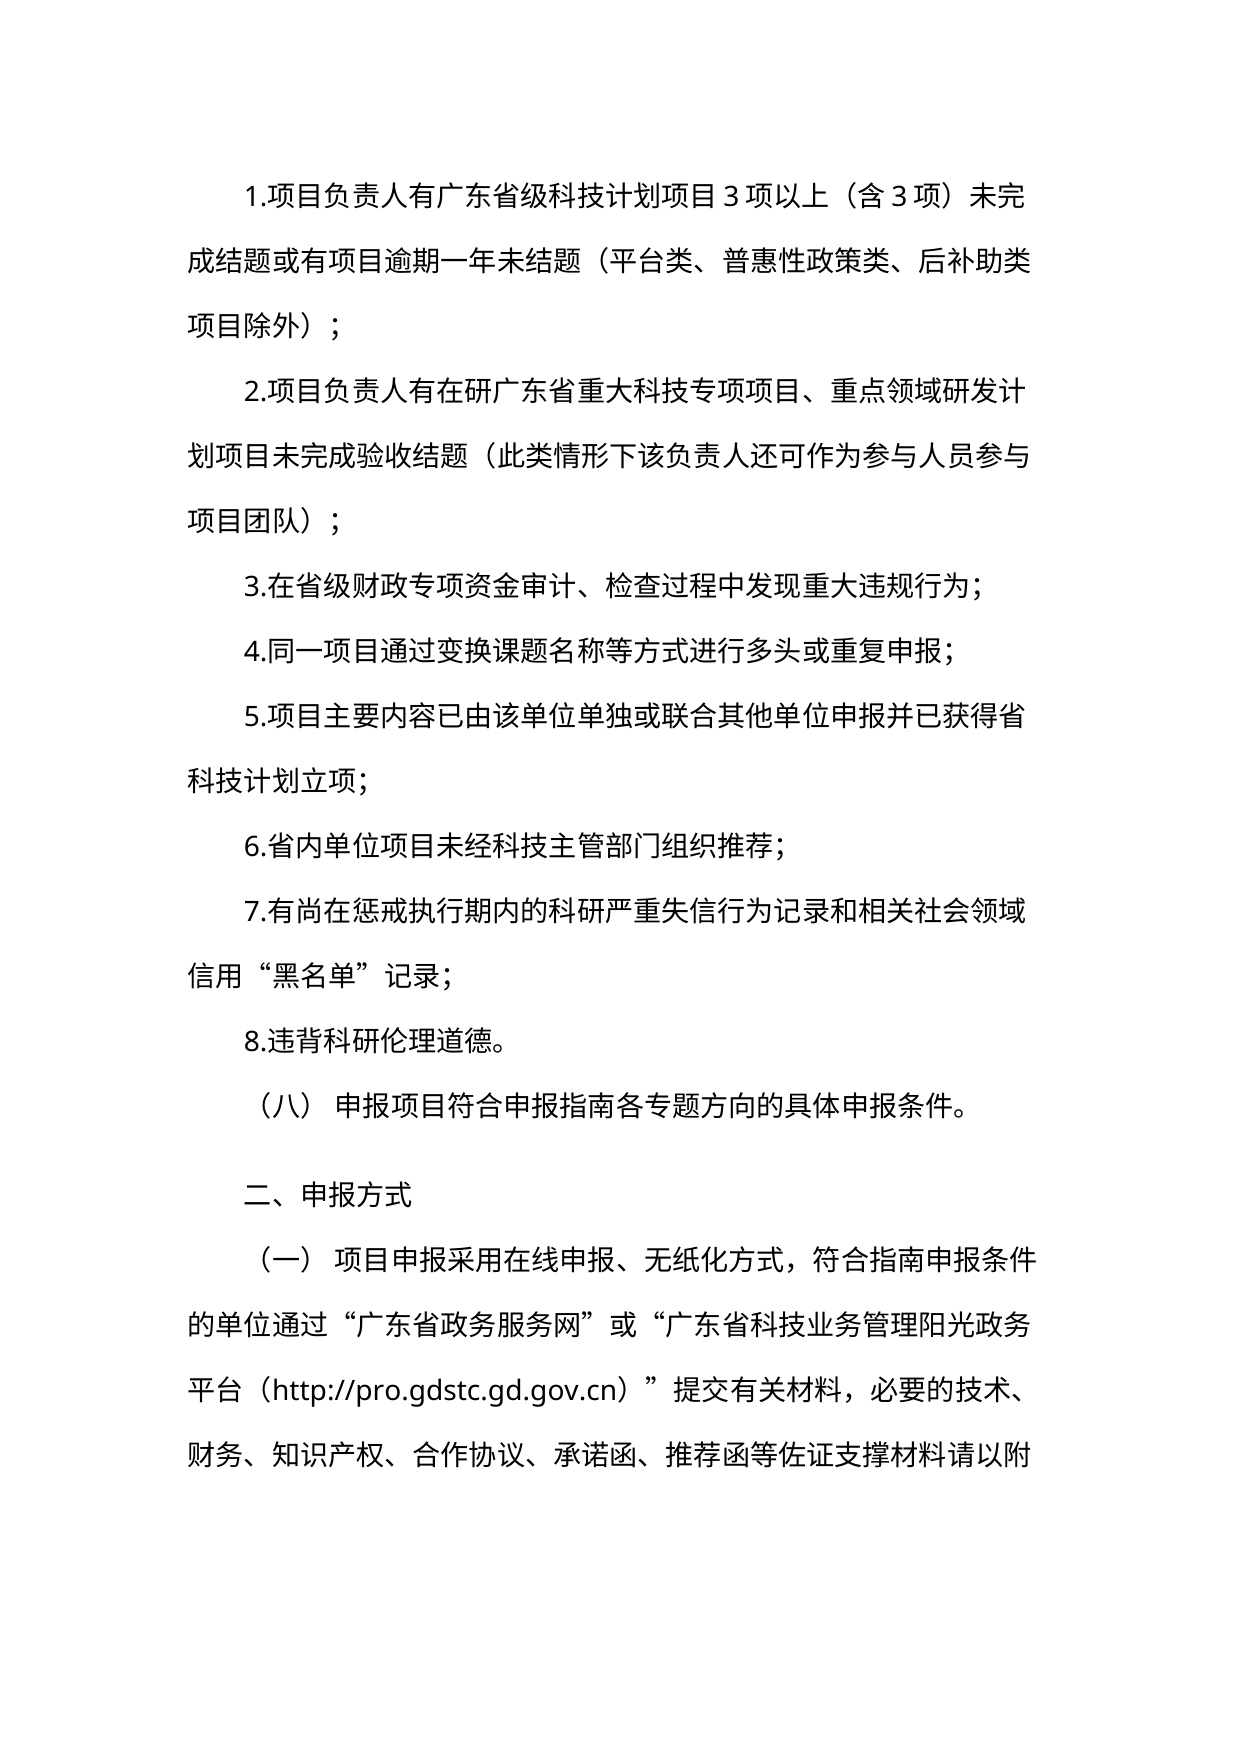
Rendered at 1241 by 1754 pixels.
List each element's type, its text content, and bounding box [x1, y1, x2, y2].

text 4.同一项目通过变换课题名称等方式进行多头或重复申报； [187, 617, 1053, 682]
text 二、申报方式 [187, 1160, 1053, 1225]
text 2.项目负责人有在研广东省重大科技专项项目、重点领域研发计划项目未完成验收结题（此类情形下该负责人还可作为参与人员参与项目团队）； [187, 357, 1053, 552]
text 3.在省级财政专项资金审计、检查过程中发现重大违规行为； [187, 552, 1053, 617]
text 5.项目主要内容已由该单位单独或联合其他单位申报并已获得省科技计划立项； [187, 682, 1053, 812]
text 8.违背科研伦理道德。 [187, 1007, 1053, 1072]
text 7.有尚在惩戒执行期内的科研严重失信行为记录和相关社会领域信用“黑名单”记录； [187, 877, 1053, 1007]
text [187, 1225, 1053, 1485]
text 1.项目负责人有广东省级科技计划项目3项以上（含3项）未完成结题或有项目逾期一年未结题（平台类、普惠性政策类、后补助类项目除外）； [187, 162, 1053, 357]
text 6.省内单位项目未经科技主管部门组织推荐； [187, 812, 1053, 877]
text （八） 申报项目符合申报指南各专题方向的具体申报条件。 [187, 1072, 1053, 1137]
